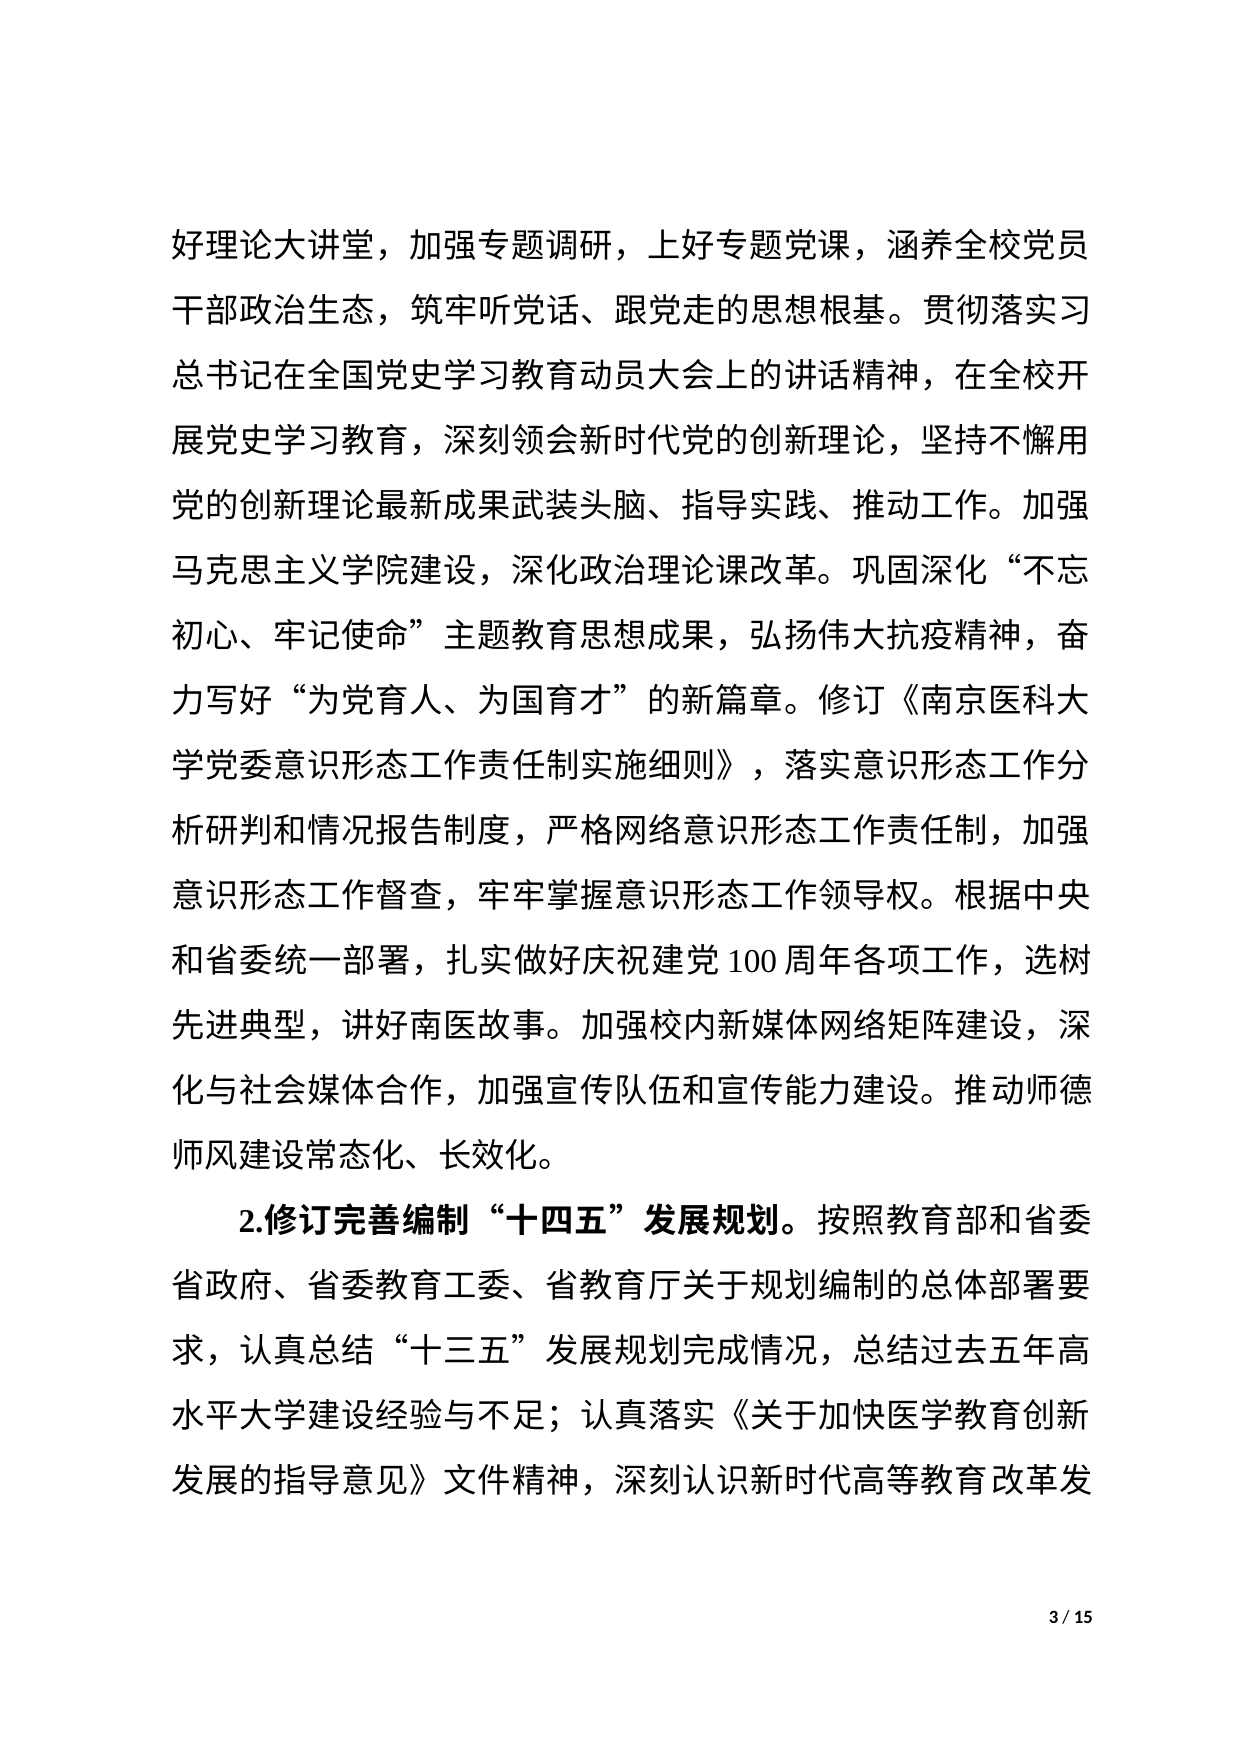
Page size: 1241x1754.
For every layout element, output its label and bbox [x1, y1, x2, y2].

text [171, 1186, 1092, 1511]
text [171, 211, 1092, 1186]
